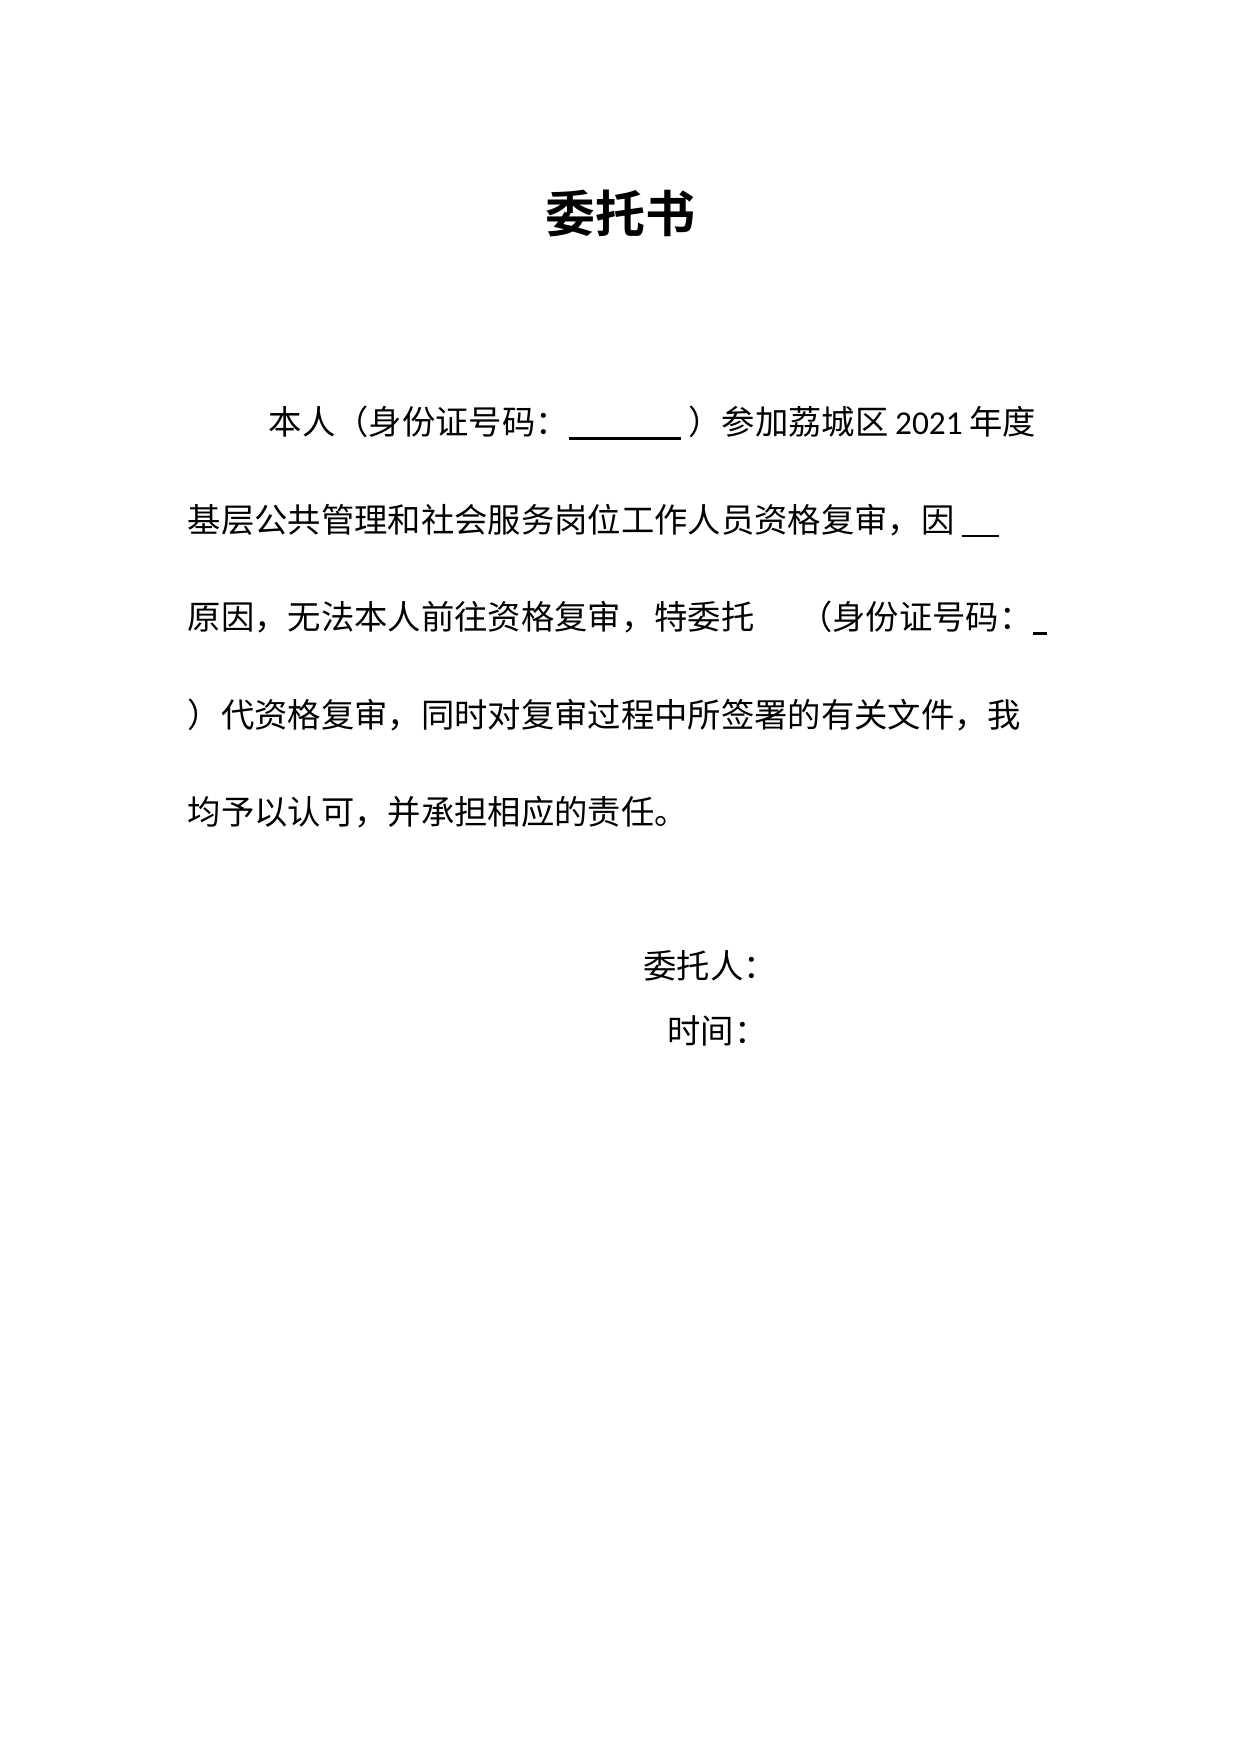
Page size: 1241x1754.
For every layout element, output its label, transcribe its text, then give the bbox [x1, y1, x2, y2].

text 委托书 [187, 162, 1053, 259]
text 委托人： [187, 932, 1053, 997]
text 时间： [187, 997, 1053, 1062]
text 本人（身份证号码： ）参加荔城区2021年度基层公共管理和社会服务岗位工作人员资格复审，因 原因，无法本人前往资格复审，特委托 （身份证号码： ）代资格复审，同时对复审过程中所签署的有关文件，我均予以认可，并承担相应的责任。 [187, 387, 1053, 842]
